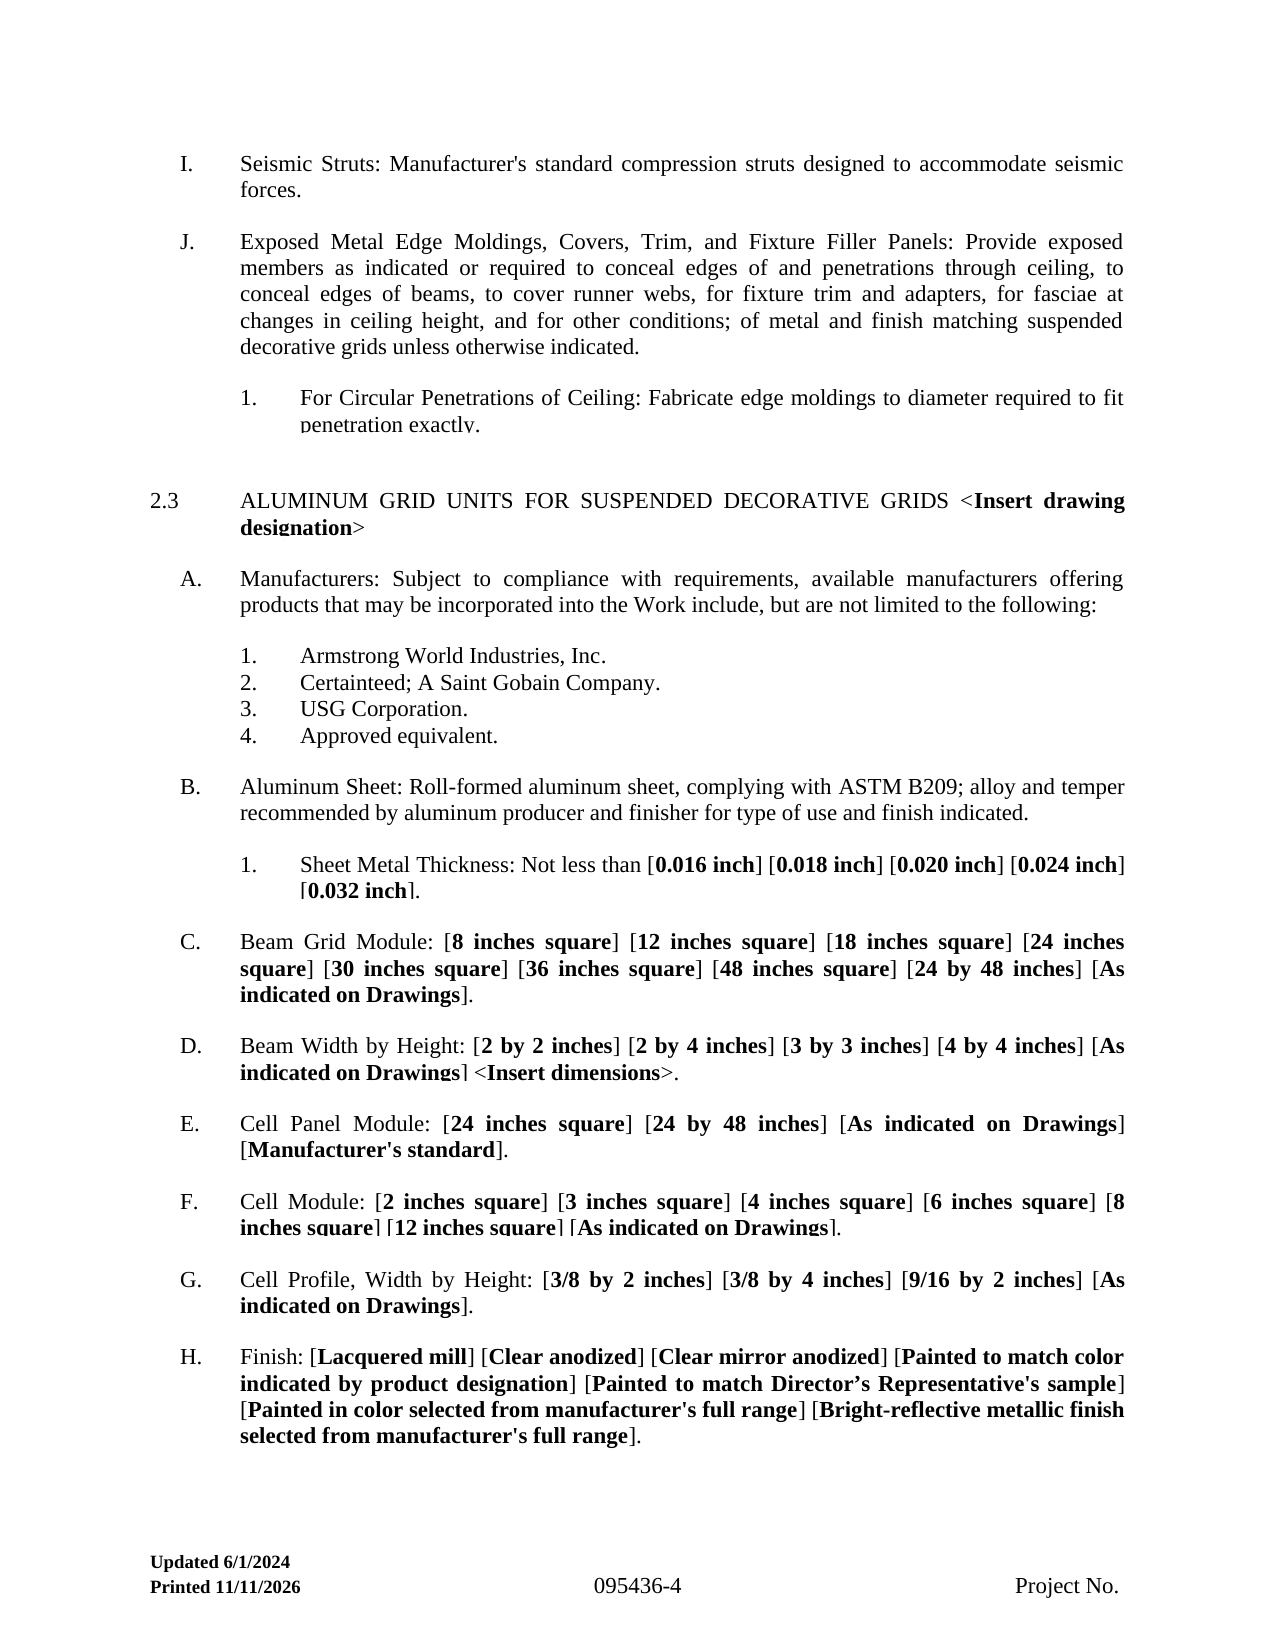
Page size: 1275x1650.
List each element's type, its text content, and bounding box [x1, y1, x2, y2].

text USG Corporation. [240, 695, 1125, 722]
text Beam Grid Module: [8 inches square] [12 inches square] [18 inches square] [24 inches square] [30 inches square] [36 inches square] [48 inches square] [24 by 48 inches] [As indicated on Drawings]. [180, 928, 1125, 1007]
text Beam Width by Height: [2 by 2 inches] [2 by 4 inches] [3 by 3 inches] [4 by 4 inches] [As indicated on Drawings] <Insert dimensions>. [180, 1032, 1125, 1081]
text Cell Panel Module: [24 inches square] [24 by 48 inches] [As indicated on Drawings] [Manufacturer's standard]. [180, 1110, 1125, 1163]
text Aluminum Sheet: Roll-formed aluminum sheet, complying with ASTM B209; alloy and temper recommended by aluminum producer and finisher for type of use and finish indicated. [180, 773, 1125, 826]
text Seismic Struts: Manufacturer's standard compression struts designed to accommodate seismic forces. [180, 150, 1125, 203]
text Exposed Metal Edge Moldings, Covers, Trim, and Fixture Filler Panels: Provide exposed members as indicated or required to conceal edges of and penetrations through ceiling, to conceal edges of beams, to cover runner webs, for fixture trim and adapters, for fasciae at changes in ceiling height, and for other conditions; of metal and finish matching suspended decorative grids unless otherwise indicated. [180, 228, 1125, 359]
text ALUMINUM GRID UNITS FOR SUSPENDED DECORATIVE GRIDS <Insert drawing designation> [150, 487, 1125, 536]
text Certainteed; A Saint Gobain Company. [240, 669, 1125, 695]
text Armstrong World Industries, Inc. [240, 643, 1125, 669]
text Manufacturers: Subject to compliance with requirements, available manufacturers offering products that may be incorporated into the Work include, but are not limited to the following: [180, 565, 1125, 618]
text Cell Profile, Width by Height: [3/8 by 2 inches] [3/8 by 4 inches] [9/16 by 2 inches] [As indicated on Drawings]. [180, 1266, 1125, 1318]
text For Circular Penetrations of Ceiling: Fabricate edge moldings to diameter required to fit penetration exactly. [240, 384, 1125, 433]
text Approved equivalent. [240, 722, 1125, 748]
text Sheet Metal Thickness: Not less than [0.016 inch] [0.018 inch] [0.020 inch] [0.024 inch] [0.032 inch]. [240, 851, 1125, 899]
text Cell Module: [2 inches square] [3 inches square] [4 inches square] [6 inches square] [8 inches square] [12 inches square] [As indicated on Drawings]. [180, 1188, 1125, 1236]
text Finish: [Lacquered mill] [Clear anodized] [Clear mirror anodized] [Painted to match color indicated by product designation] [Painted to match Director’s Representative's sample] [Painted in color selected from manufacturer's full range] [Bright-reflective metallic finish selected from manufacturer's full range]. [180, 1343, 1125, 1449]
